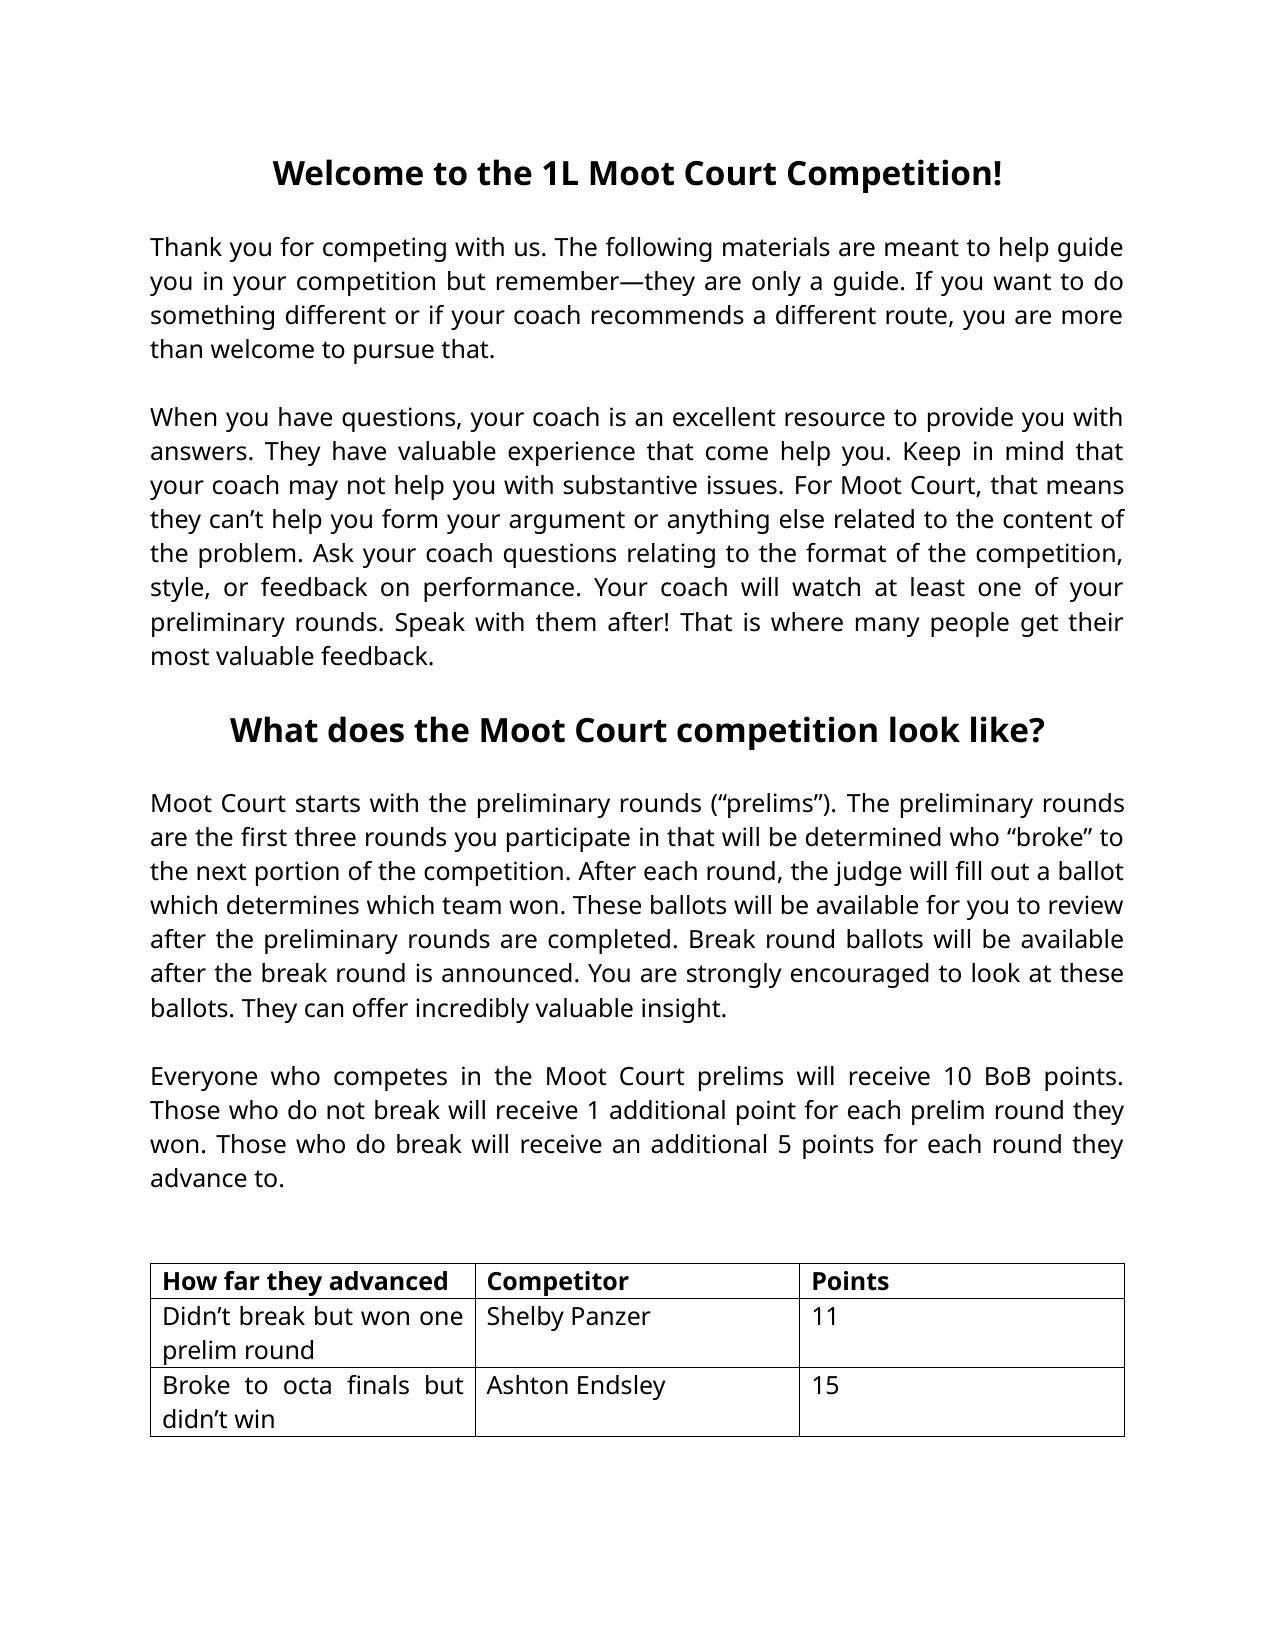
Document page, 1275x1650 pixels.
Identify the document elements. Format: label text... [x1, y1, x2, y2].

table_cell 15 [800, 1368, 1124, 1436]
text When you have questions, your coach is an excellent resource to provide you with answers. They have valuable experience that come help you. Keep in mind that your coach may not help you with substantive issues. For Moot Court, that means they can’t help you form your argument or anything else related to the content of the problem. Ask your coach questions relating to the format of the competition, style, or feedback on performance. Your coach will watch at least one of your preliminary rounds. Speak with them after! That is where many people get their most valuable feedback. [150, 400, 1125, 672]
text Moot Court starts with the preliminary rounds (“prelims”). The preliminary rounds are the first three rounds you participate in that will be determined who “broke” to the next portion of the competition. After each round, the judge will fill out a ballot which determines which team won. These ballots will be available for you to review after the preliminary rounds are completed. Break round ballots will be available after the break round is announced. You are strongly encouraged to look at these ballots. They can offer incredibly valuable insight. [150, 786, 1125, 1024]
table_cell Broke to octa finals but didn’t win [151, 1368, 475, 1436]
table_cell 11 [800, 1299, 1124, 1367]
table_header Points [800, 1264, 1124, 1298]
table_cell Ashton Endsley [476, 1368, 799, 1436]
table_header How far they advanced [151, 1264, 475, 1298]
table_cell Didn’t break but won one prelim round [151, 1299, 475, 1367]
table_header Competitor [476, 1264, 799, 1298]
text What does the Moot Court competition look like? [150, 706, 1125, 752]
text Thank you for competing with us. The following materials are meant to help guide you in your competition but remember—they are only a guide. If you want to do something different or if your coach recommends a different route, you are more than welcome to pursue that. [150, 229, 1125, 366]
table_cell Shelby Panzer [476, 1299, 799, 1367]
text Welcome to the 1L Moot Court Competition! [150, 150, 1125, 195]
text Everyone who competes in the Moot Court prelims will receive 10 BoB points. Those who do not break will receive 1 additional point for each prelim round they won. Those who do break will receive an additional 5 points for each round they advance to. [150, 1058, 1125, 1194]
